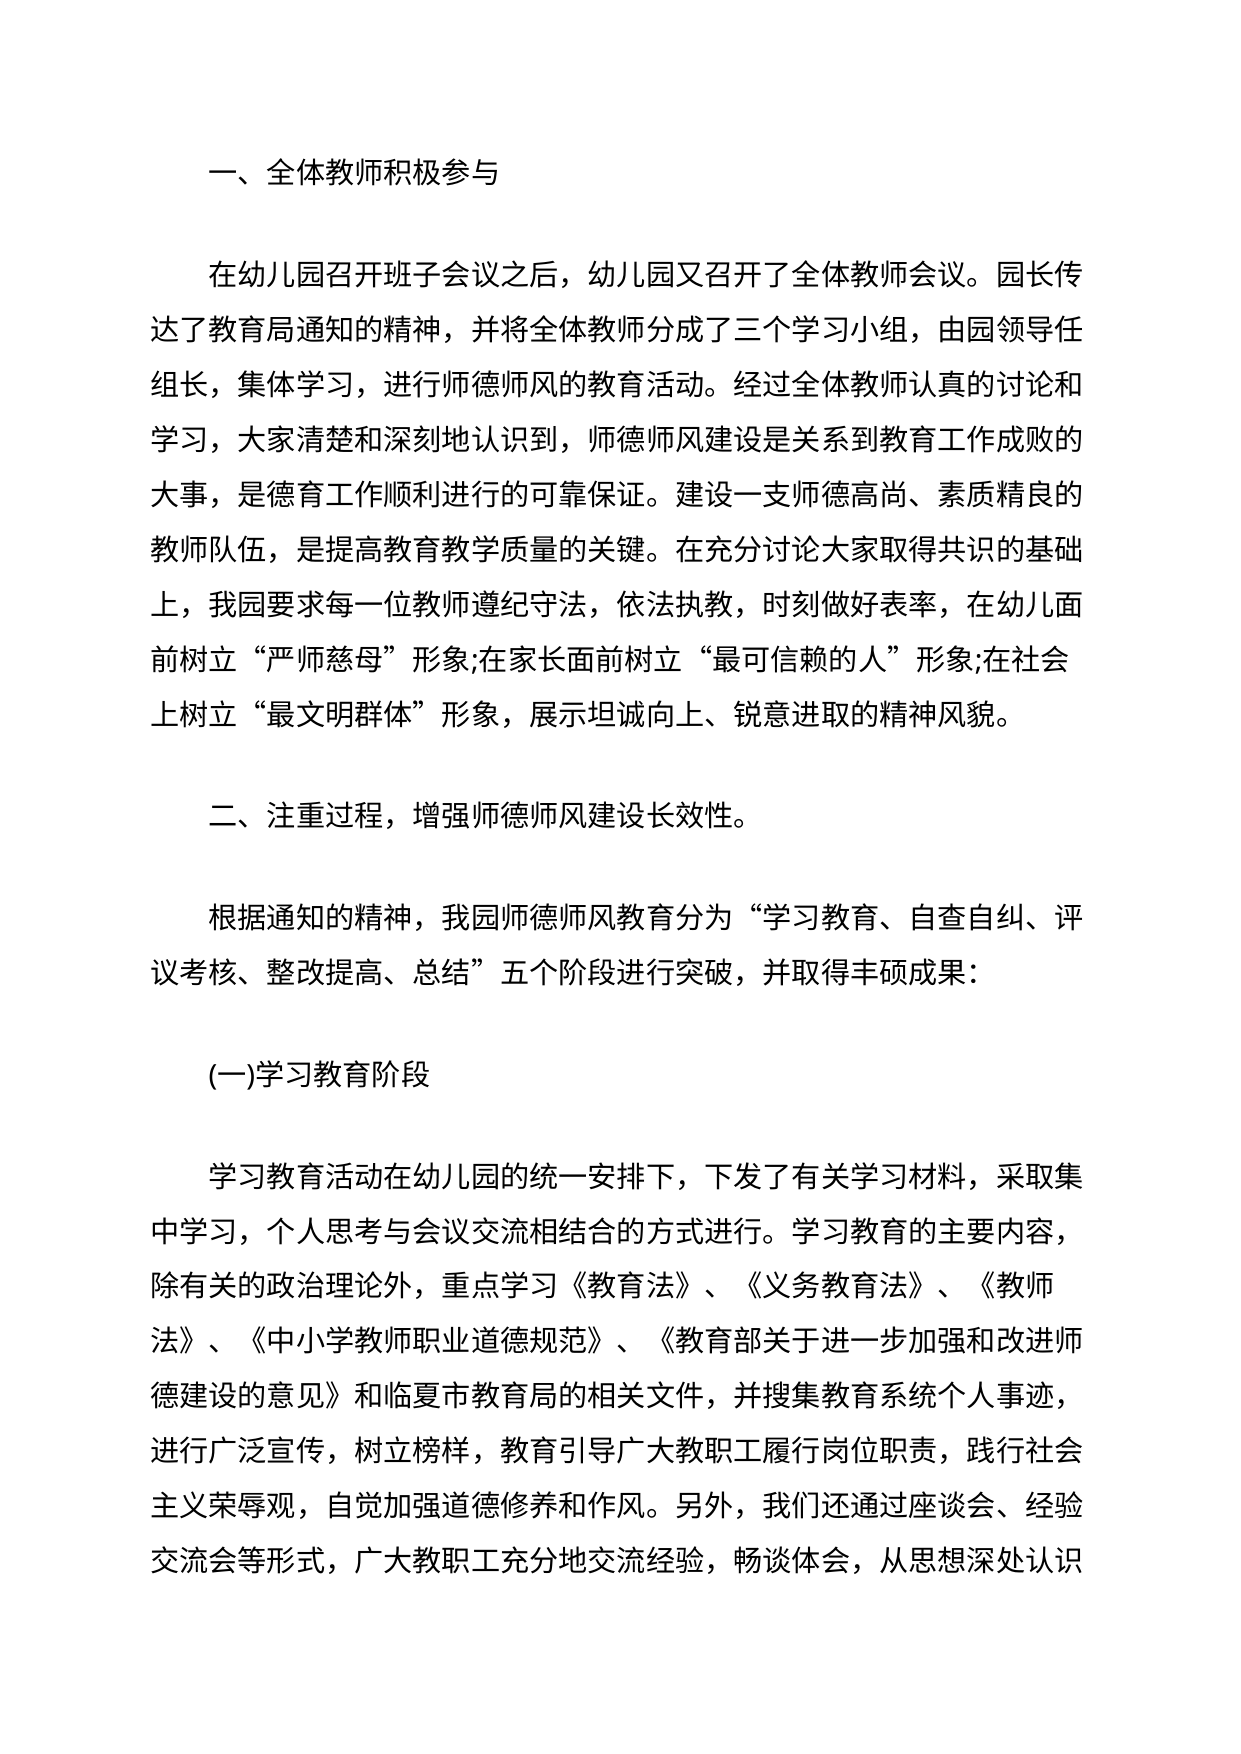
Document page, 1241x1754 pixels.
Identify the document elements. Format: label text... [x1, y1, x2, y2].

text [150, 1153, 1090, 1580]
text 在幼儿园召开班子会议之后，幼儿园又召开了全体教师会议。园长传达了教育局通知的精神，并将全体教师分成了三个学习小组，由园领导任组长，集体学习，进行师德师风的教育活动。经过全体教师认真的讨论和学习，大家清楚和深刻地认识到，师德师风建设是关系到教育工作成败的大事，是德育工作顺利进行的可靠保证。建设一支师德高尚、素质精良的教师队伍，是提高教育教学质量的关键。在充分讨论大家取得共识的基础上，我园要求每一位教师遵纪守法，依法执教，时刻做好表率，在幼儿面前树立“严师慈母”形象;在家长面前树立“最可信赖的人”形象;在社会上树立“最文明群体”形象，展示坦诚向上、锐意进取的精神风貌。 [150, 252, 1090, 733]
text 一、全体教师积极参与 [150, 150, 1090, 192]
text 根据通知的精神，我园师德师风教育分为“学习教育、自查自纠、评议考核、整改提高、总结”五个阶段进行突破，并取得丰硕成果： [150, 894, 1090, 992]
text 二、注重过程，增强师德师风建设长效性。 [150, 793, 1090, 835]
text (一)学习教育阶段 [150, 1051, 1090, 1094]
